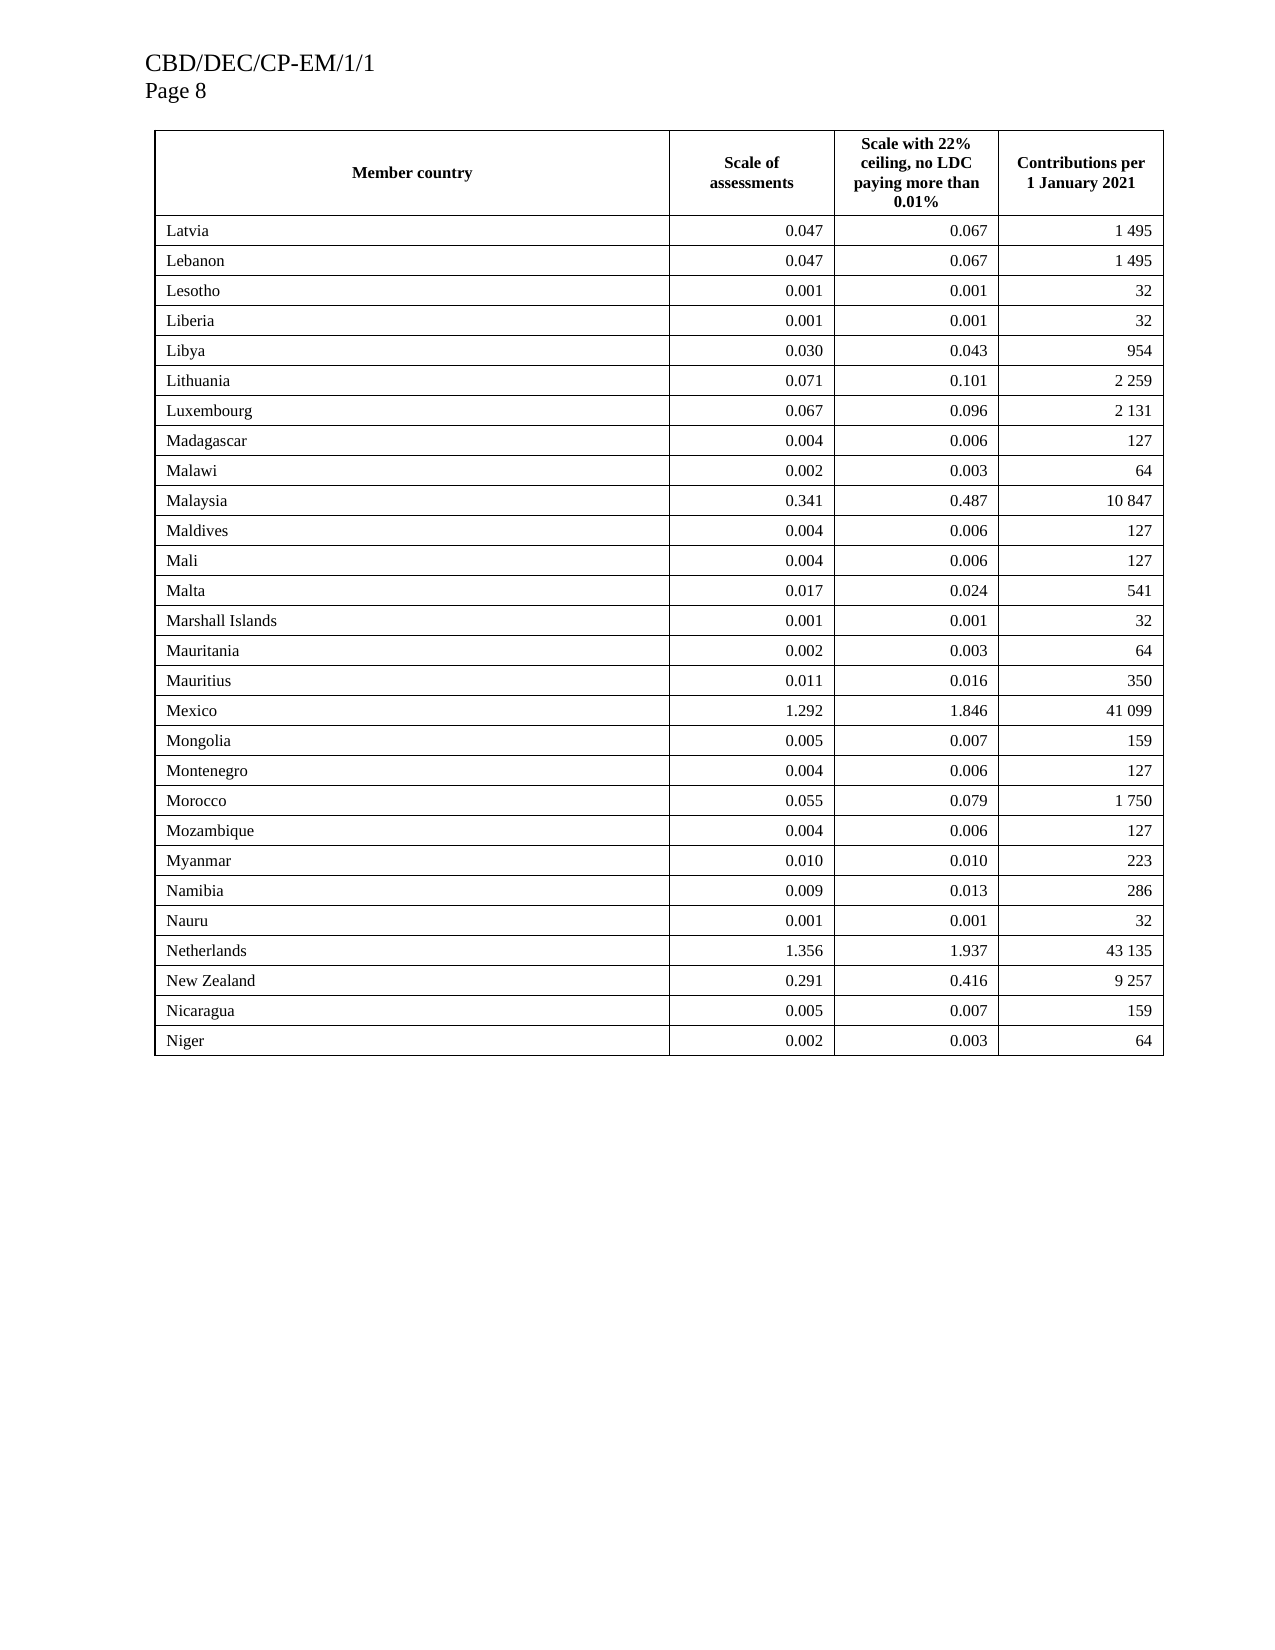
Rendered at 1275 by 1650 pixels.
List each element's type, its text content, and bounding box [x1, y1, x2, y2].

table_cell 0.291 [670, 966, 834, 994]
table_cell 0.004 [670, 546, 834, 574]
table_cell 0.001 [670, 276, 834, 304]
table_cell Montenegro [156, 756, 669, 784]
table_cell 127 [999, 816, 1163, 844]
table_cell 0.416 [835, 966, 998, 994]
table_cell 0.024 [835, 576, 998, 604]
table_cell 0.007 [835, 996, 998, 1024]
table_cell 1 750 [999, 786, 1163, 814]
table_cell Marshall Islands [156, 606, 669, 634]
table_cell Myanmar [156, 846, 669, 874]
table_cell 159 [999, 726, 1163, 754]
table_cell 223 [999, 846, 1163, 874]
table_cell Mali [156, 546, 669, 574]
table_cell 0.487 [835, 486, 998, 514]
table_cell 0.043 [835, 336, 998, 364]
table_cell 0.096 [835, 396, 998, 424]
table_cell 0.006 [835, 816, 998, 844]
table_header Scale of assessments [670, 131, 834, 214]
table_cell 64 [999, 636, 1163, 664]
table_cell 0.341 [670, 486, 834, 514]
table_cell 0.002 [670, 1026, 834, 1054]
table_cell Mauritius [156, 666, 669, 694]
table_cell 0.067 [670, 396, 834, 424]
table_cell Nauru [156, 906, 669, 934]
table_cell 350 [999, 666, 1163, 694]
table_cell 2 259 [999, 366, 1163, 394]
table_cell 0.067 [835, 216, 998, 244]
table_cell 0.009 [670, 876, 834, 904]
table_cell 2 131 [999, 396, 1163, 424]
table_cell 0.011 [670, 666, 834, 694]
table_cell Netherlands [156, 936, 669, 964]
table_cell 159 [999, 996, 1163, 1024]
table_cell 0.006 [835, 516, 998, 544]
table_cell Namibia [156, 876, 669, 904]
table_cell 0.055 [670, 786, 834, 814]
table_cell 0.101 [835, 366, 998, 394]
table_cell 127 [999, 546, 1163, 574]
table_cell Mongolia [156, 726, 669, 754]
table_cell 64 [999, 1026, 1163, 1054]
table_cell 0.003 [835, 1026, 998, 1054]
table_cell Liberia [156, 306, 669, 334]
table_cell 286 [999, 876, 1163, 904]
table_cell 0.004 [670, 516, 834, 544]
table_cell 0.013 [835, 876, 998, 904]
table_cell 32 [999, 276, 1163, 304]
table_cell Maldives [156, 516, 669, 544]
table_cell 0.071 [670, 366, 834, 394]
table_cell 1.937 [835, 936, 998, 964]
table_header Scale with 22% ceiling, no LDC paying more than 0.01% [835, 131, 998, 214]
table_cell 0.006 [835, 756, 998, 784]
table_cell 1 495 [999, 216, 1163, 244]
table_cell 0.001 [670, 306, 834, 334]
table_cell 127 [999, 756, 1163, 784]
table_cell 127 [999, 426, 1163, 454]
table_cell Mauritania [156, 636, 669, 664]
table_cell Latvia [156, 216, 669, 244]
table_cell 0.001 [835, 276, 998, 304]
table_cell 541 [999, 576, 1163, 604]
table_cell 0.016 [835, 666, 998, 694]
table_cell Malawi [156, 456, 669, 484]
table_cell 0.017 [670, 576, 834, 604]
table_cell 0.005 [670, 996, 834, 1024]
table_cell 0.001 [835, 306, 998, 334]
table_cell 0.067 [835, 246, 998, 274]
table_cell Malaysia [156, 486, 669, 514]
table_cell 0.047 [670, 216, 834, 244]
table_cell 41 099 [999, 696, 1163, 724]
table_cell Lebanon [156, 246, 669, 274]
table_cell Luxembourg [156, 396, 669, 424]
table_cell Lesotho [156, 276, 669, 304]
table_cell 9 257 [999, 966, 1163, 994]
table_cell 0.005 [670, 726, 834, 754]
table_cell 10 847 [999, 486, 1163, 514]
table_cell Nicaragua [156, 996, 669, 1024]
table_cell 0.006 [835, 546, 998, 574]
table_cell Mozambique [156, 816, 669, 844]
table_cell 0.007 [835, 726, 998, 754]
table_cell Malta [156, 576, 669, 604]
table_cell 0.047 [670, 246, 834, 274]
table_cell 1.356 [670, 936, 834, 964]
table_cell 0.010 [835, 846, 998, 874]
table_cell 0.030 [670, 336, 834, 364]
table_cell 0.002 [670, 636, 834, 664]
table_cell 64 [999, 456, 1163, 484]
table_cell Mexico [156, 696, 669, 724]
table_cell 0.003 [835, 456, 998, 484]
table_header Contributions per 1 January 2021 [999, 131, 1163, 214]
table_cell 0.004 [670, 426, 834, 454]
table_cell 127 [999, 516, 1163, 544]
table_cell 0.010 [670, 846, 834, 874]
table_cell 32 [999, 606, 1163, 634]
table_cell 0.004 [670, 756, 834, 784]
table_cell 0.003 [835, 636, 998, 664]
table_cell 0.006 [835, 426, 998, 454]
table_cell 0.001 [835, 606, 998, 634]
table_cell 954 [999, 336, 1163, 364]
table_cell Lithuania [156, 366, 669, 394]
table_cell Morocco [156, 786, 669, 814]
table_cell Madagascar [156, 426, 669, 454]
table_cell 43 135 [999, 936, 1163, 964]
table_cell 1.292 [670, 696, 834, 724]
table_cell 0.001 [670, 606, 834, 634]
table_cell 1 495 [999, 246, 1163, 274]
table_cell 0.004 [670, 816, 834, 844]
table_cell 0.079 [835, 786, 998, 814]
table_cell 32 [999, 306, 1163, 334]
table_cell 0.001 [835, 906, 998, 934]
table_cell 0.002 [670, 456, 834, 484]
table_cell Niger [156, 1026, 669, 1054]
table_cell 1.846 [835, 696, 998, 724]
table_cell 32 [999, 906, 1163, 934]
table_cell Libya [156, 336, 669, 364]
table_header Member country [156, 131, 669, 214]
table_cell New Zealand [156, 966, 669, 994]
table_cell 0.001 [670, 906, 834, 934]
